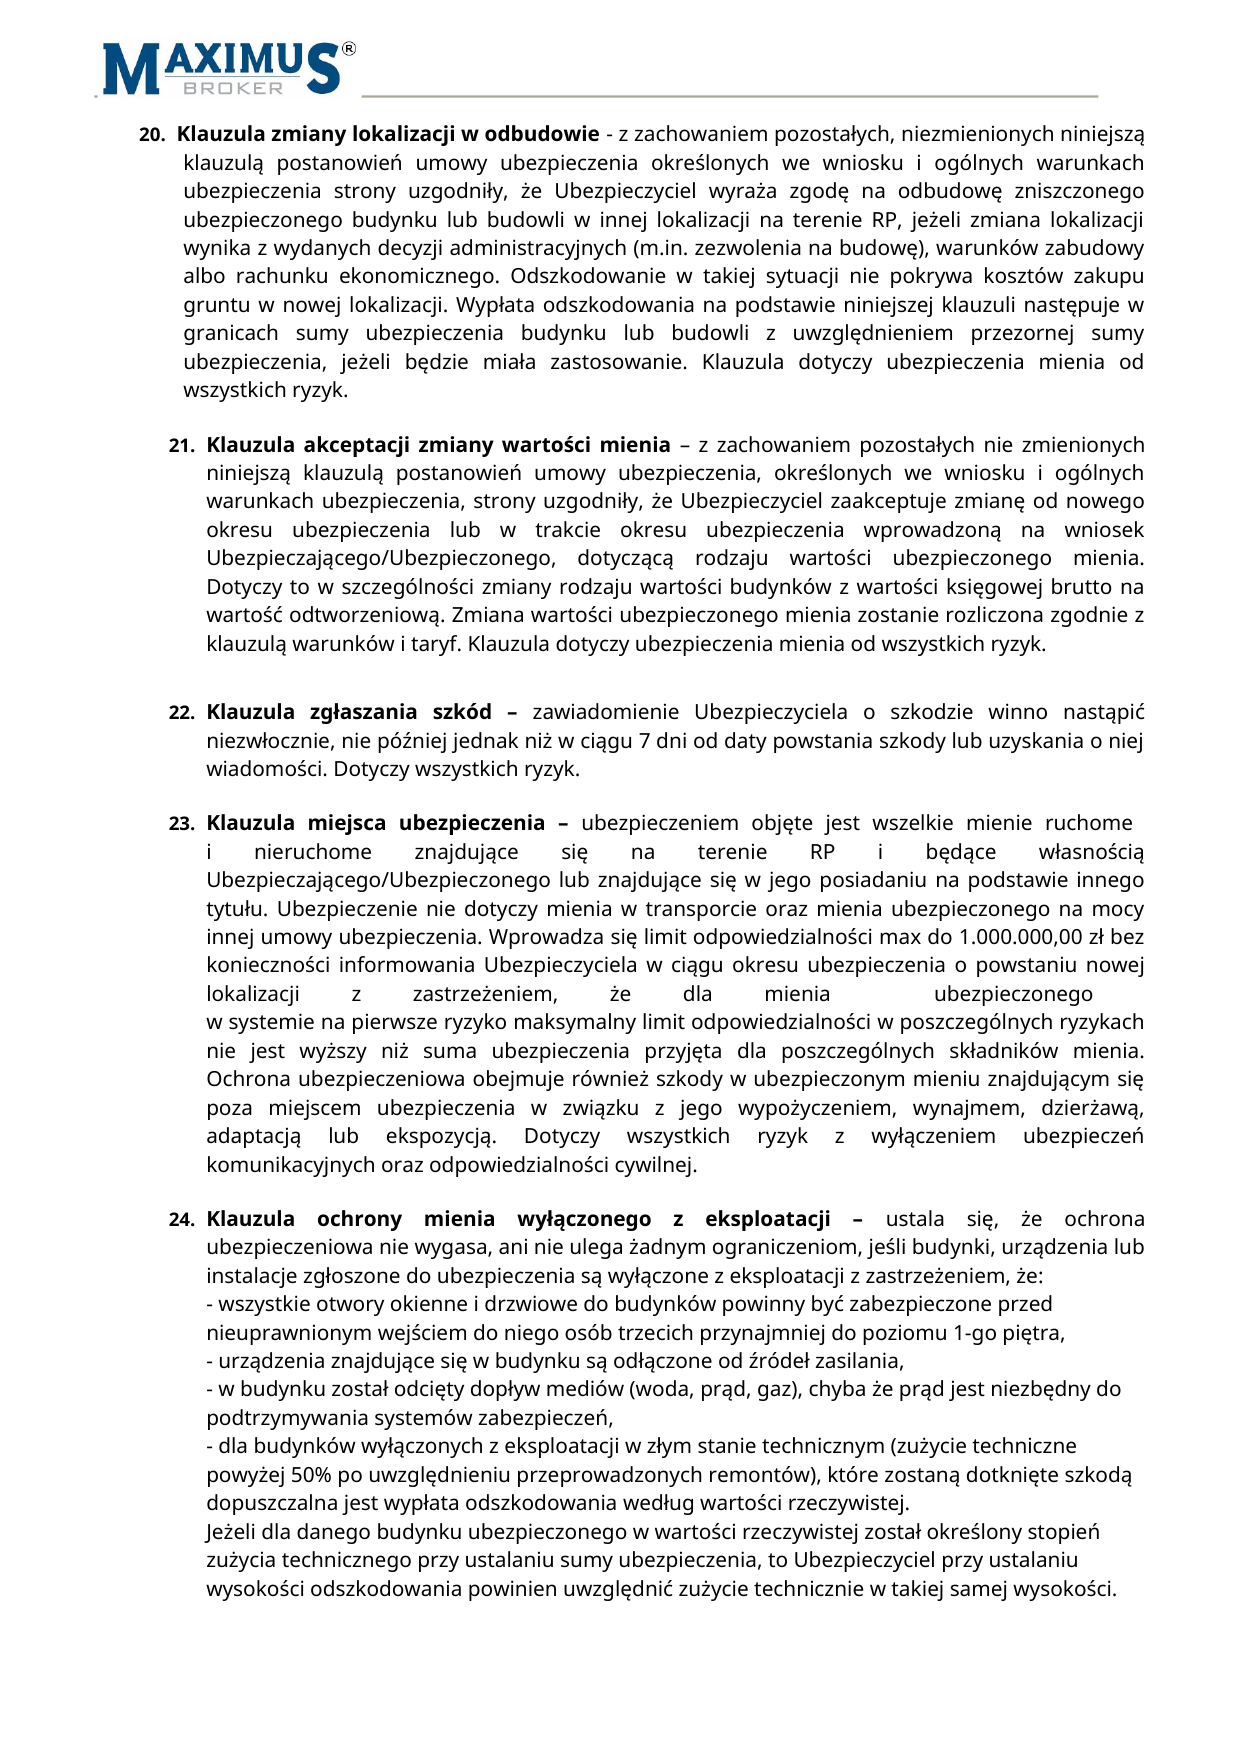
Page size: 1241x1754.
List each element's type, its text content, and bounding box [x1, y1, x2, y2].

list Klauzula zmiany lokalizacji w odbudowie - z zachowaniem pozostałych, niezmienionych niniejszą klauzulą postanowień umowy ubezpieczenia określonych we wniosku i ogólnych warunkach ubezpieczenia strony uzgodniły, że Ubezpieczyciel wyraża zgodę na odbudowę zniszczonego ubezpieczonego budynku lub budowli w innej lokalizacji na terenie RP, jeżeli zmiana lokalizacji wynika z wydanych decyzji administracyjnych (m.in. zezwolenia na budowę), warunków zabudowy albo rachunku ekonomicznego. Odszkodowanie w takiej sytuacji nie pokrywa kosztów zakupu gruntu w nowej lokalizacji. Wypłata odszkodowania na podstawie niniejszej klauzuli następuje w granicach sumy ubezpieczenia budynku lub budowli z uwzględnieniem przezornej sumy ubezpieczenia, jeżeli będzie miała zastosowanie. Klauzula dotyczy ubezpieczenia mienia od wszystkich ryzyk. [139, 119, 1146, 404]
list Klauzula ochrony mienia wyłączonego z eksploatacji – ustala się, że ochrona ubezpieczeniowa nie wygasa, ani nie ulega żadnym ograniczeniom, jeśli budynki, urządzenia lub instalacje zgłoszone do ubezpieczenia są wyłączone z eksploatacji z zastrzeżeniem, że: [168, 1204, 1146, 1289]
list Klauzula akceptacji zmiany wartości mienia – z zachowaniem pozostałych nie zmienionych niniejszą klauzulą postanowień umowy ubezpieczenia, określonych we wniosku i ogólnych warunkach ubezpieczenia, strony uzgodniły, że Ubezpieczyciel zaakceptuje zmianę od nowego okresu ubezpieczenia lub w trakcie okresu ubezpieczenia wprowadzoną na wniosek Ubezpieczającego/Ubezpieczonego, dotyczącą rodzaju wartości ubezpieczonego mienia. Dotyczy to w szczególności zmiany rodzaju wartości budynków z wartości księgowej brutto na wartość odtworzeniową. Zmiana wartości ubezpieczonego mienia zostanie rozliczona zgodnie z klauzulą warunków i taryf. Klauzula dotyczy ubezpieczenia mienia od wszystkich ryzyk. [168, 430, 1146, 657]
text Jeżeli dla danego budynku ubezpieczonego w wartości rzeczywistej został określony stopień zużycia technicznego przy ustalaniu sumy ubezpieczenia, to Ubezpieczyciel przy ustalaniu wysokości odszkodowania powinien uwzględnić zużycie technicznie w takiej samej wysokości. [206, 1517, 1146, 1602]
text - wszystkie otwory okienne i drzwiowe do budynków powinny być zabezpieczone przed nieuprawnionym wejściem do niego osób trzecich przynajmniej do poziomu 1-go piętra, - urządzenia znajdujące się w budynku są odłączone od źródeł zasilania, - w budynku został odcięty dopływ mediów (woda, prąd, gaz), chyba że prąd jest niezbędny do podtrzymywania systemów zabezpieczeń, [206, 1289, 1146, 1431]
picture [97, 37, 362, 99]
list Klauzula miejsca ubezpieczenia – ubezpieczeniem objęte jest wszelkie mienie ruchome i nieruchome znajdujące się na terenie RP i będące własnością Ubezpieczającego/Ubezpieczonego lub znajdujące się w jego posiadaniu na podstawie innego tytułu. Ubezpieczenie nie dotyczy mienia w transporcie oraz mienia ubezpieczonego na mocy innej umowy ubezpieczenia. Wprowadza się limit odpowiedzialności max do 1.000.000,00 zł bez konieczności informowania Ubezpieczyciela w ciągu okresu ubezpieczenia o powstaniu nowej lokalizacji z zastrzeżeniem, że dla mienia ubezpieczonego w systemie na pierwsze ryzyko maksymalny limit odpowiedzialności w poszczególnych ryzykach nie jest wyższy niż suma ubezpieczenia przyjęta dla poszczególnych składników mienia. Ochrona ubezpieczeniowa obejmuje również szkody w ubezpieczonym mieniu znajdującym się poza miejscem ubezpieczenia w związku z jego wypożyczeniem, wynajmem, dzierżawą, adaptacją lub ekspozycją. Dotyczy wszystkich ryzyk z wyłączeniem ubezpieczeń komunikacyjnych oraz odpowiedzialności cywilnej. [168, 808, 1146, 1178]
text - dla budynków wyłączonych z eksploatacji w złym stanie technicznym (zużycie techniczne powyżej 50% po uwzględnieniu przeprowadzonych remontów), które zostaną dotknięte szkodą dopuszczalna jest wypłata odszkodowania według wartości rzeczywistej. [206, 1431, 1146, 1517]
list Klauzula zgłaszania szkód – zawiadomienie Ubezpieczyciela o szkodzie winno nastąpić niezwłocznie, nie później jednak niż w ciągu 7 dni od daty powstania szkody lub uzyskania o niej wiadomości. Dotyczy wszystkich ryzyk. [168, 697, 1146, 783]
